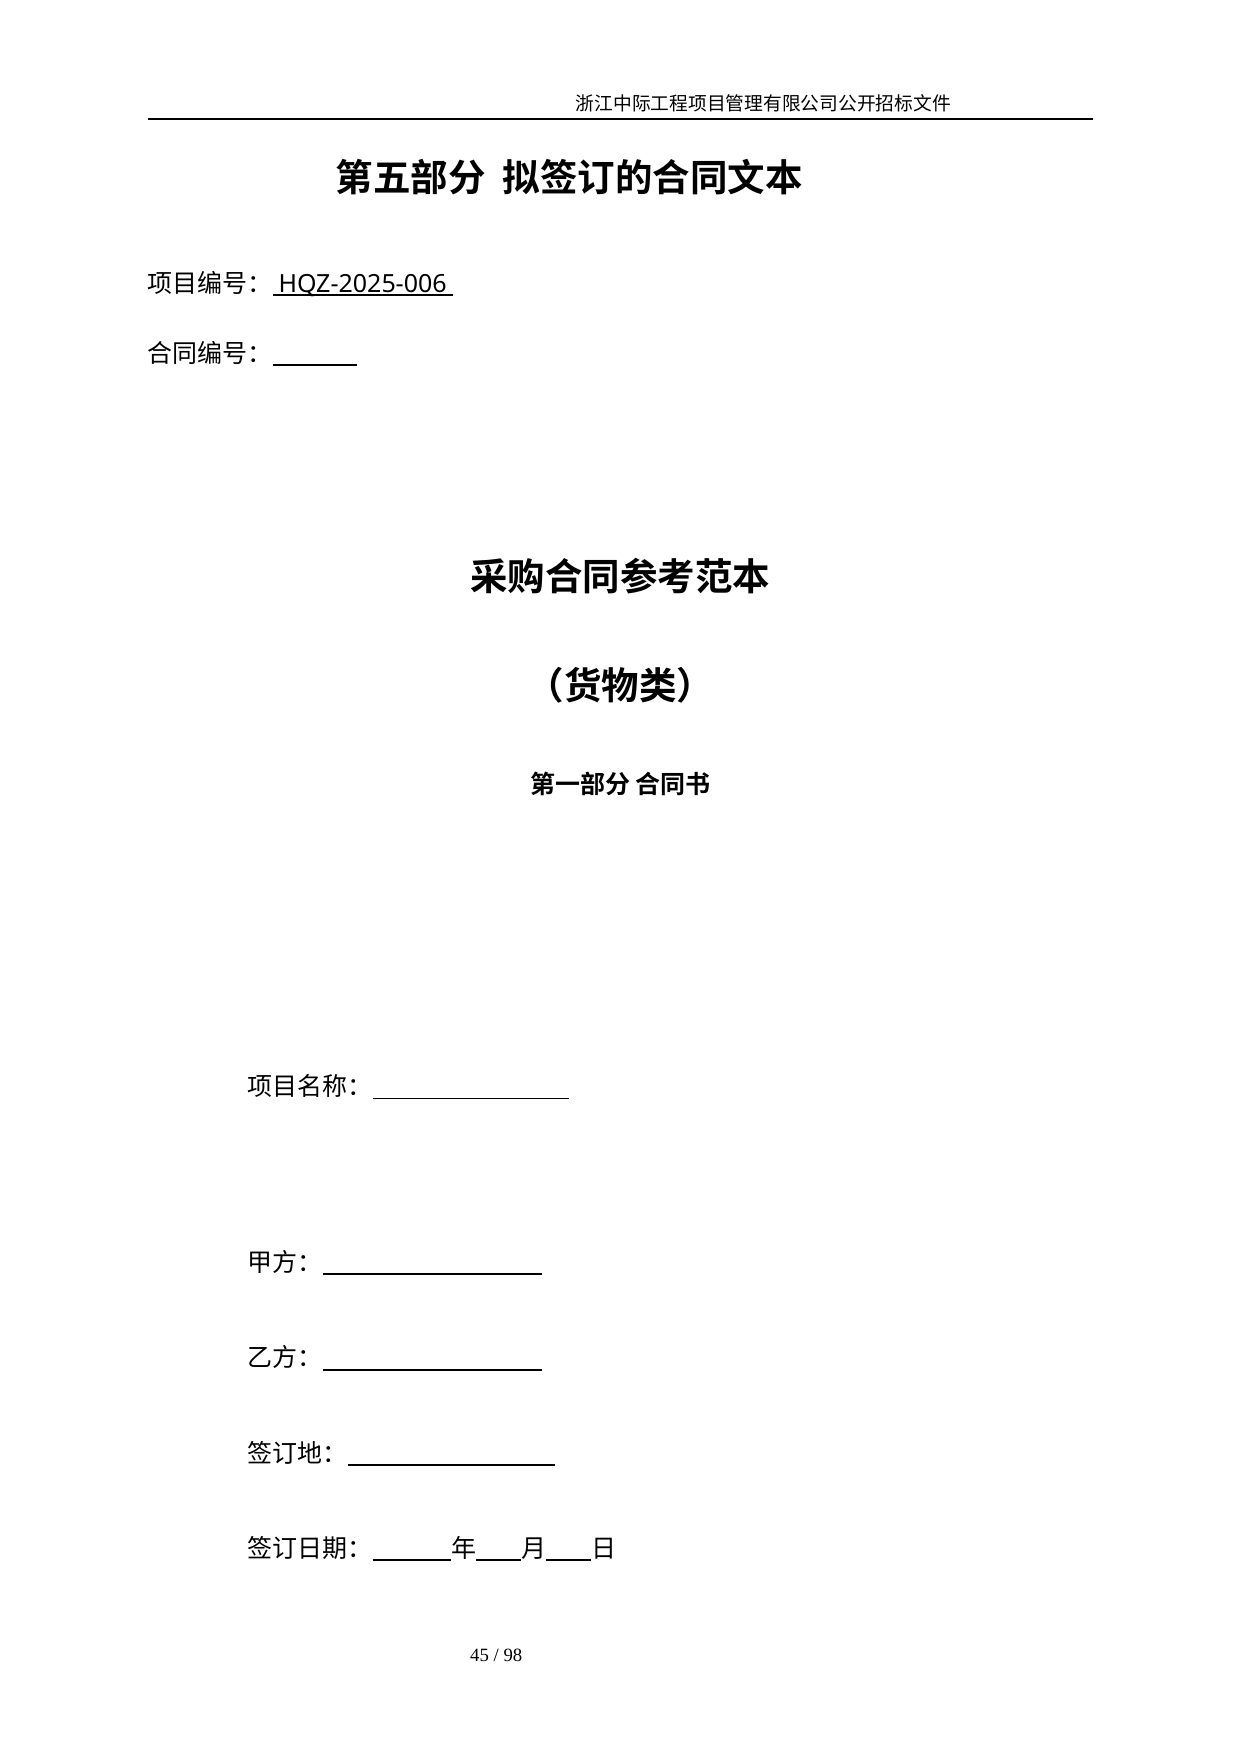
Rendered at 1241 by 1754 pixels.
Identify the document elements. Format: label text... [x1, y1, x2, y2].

text （货物类） [148, 656, 1093, 710]
text 项目名称： [248, 1067, 1093, 1103]
text 采购合同参考范本 [148, 547, 1093, 601]
text 乙方： [248, 1338, 1093, 1374]
text 第五部分 拟签订的合同文本 [223, 148, 1093, 202]
text 第一部分 合同书 [148, 764, 1093, 800]
text 合同编号： [148, 333, 1093, 369]
text 甲方： [248, 1242, 1093, 1279]
text 签订地： [148, 1433, 1093, 1469]
text 项目编号： HQZ-2025-006 [148, 263, 1093, 299]
text 签订日期： 年 月 日 [148, 1528, 1093, 1565]
